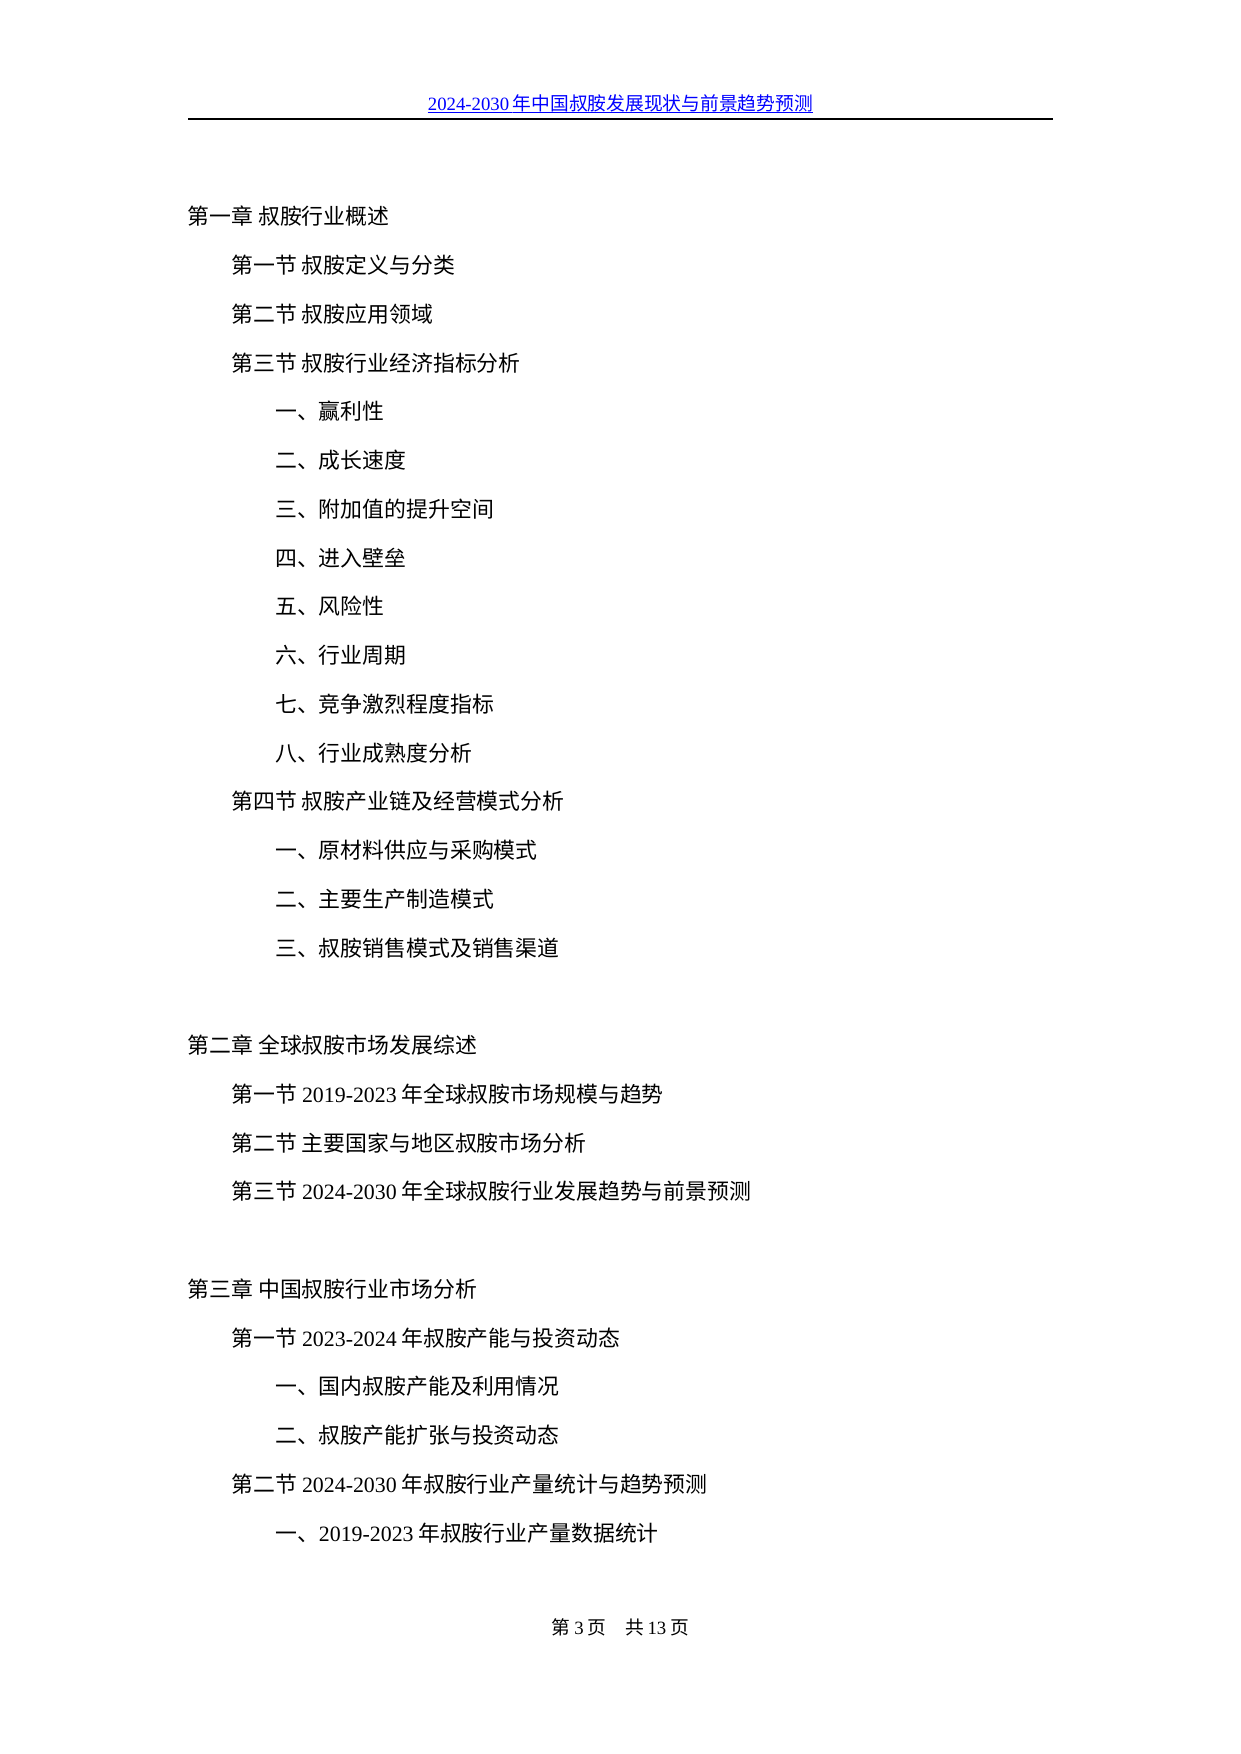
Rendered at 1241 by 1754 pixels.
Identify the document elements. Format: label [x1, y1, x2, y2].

text [187, 150, 1053, 1548]
